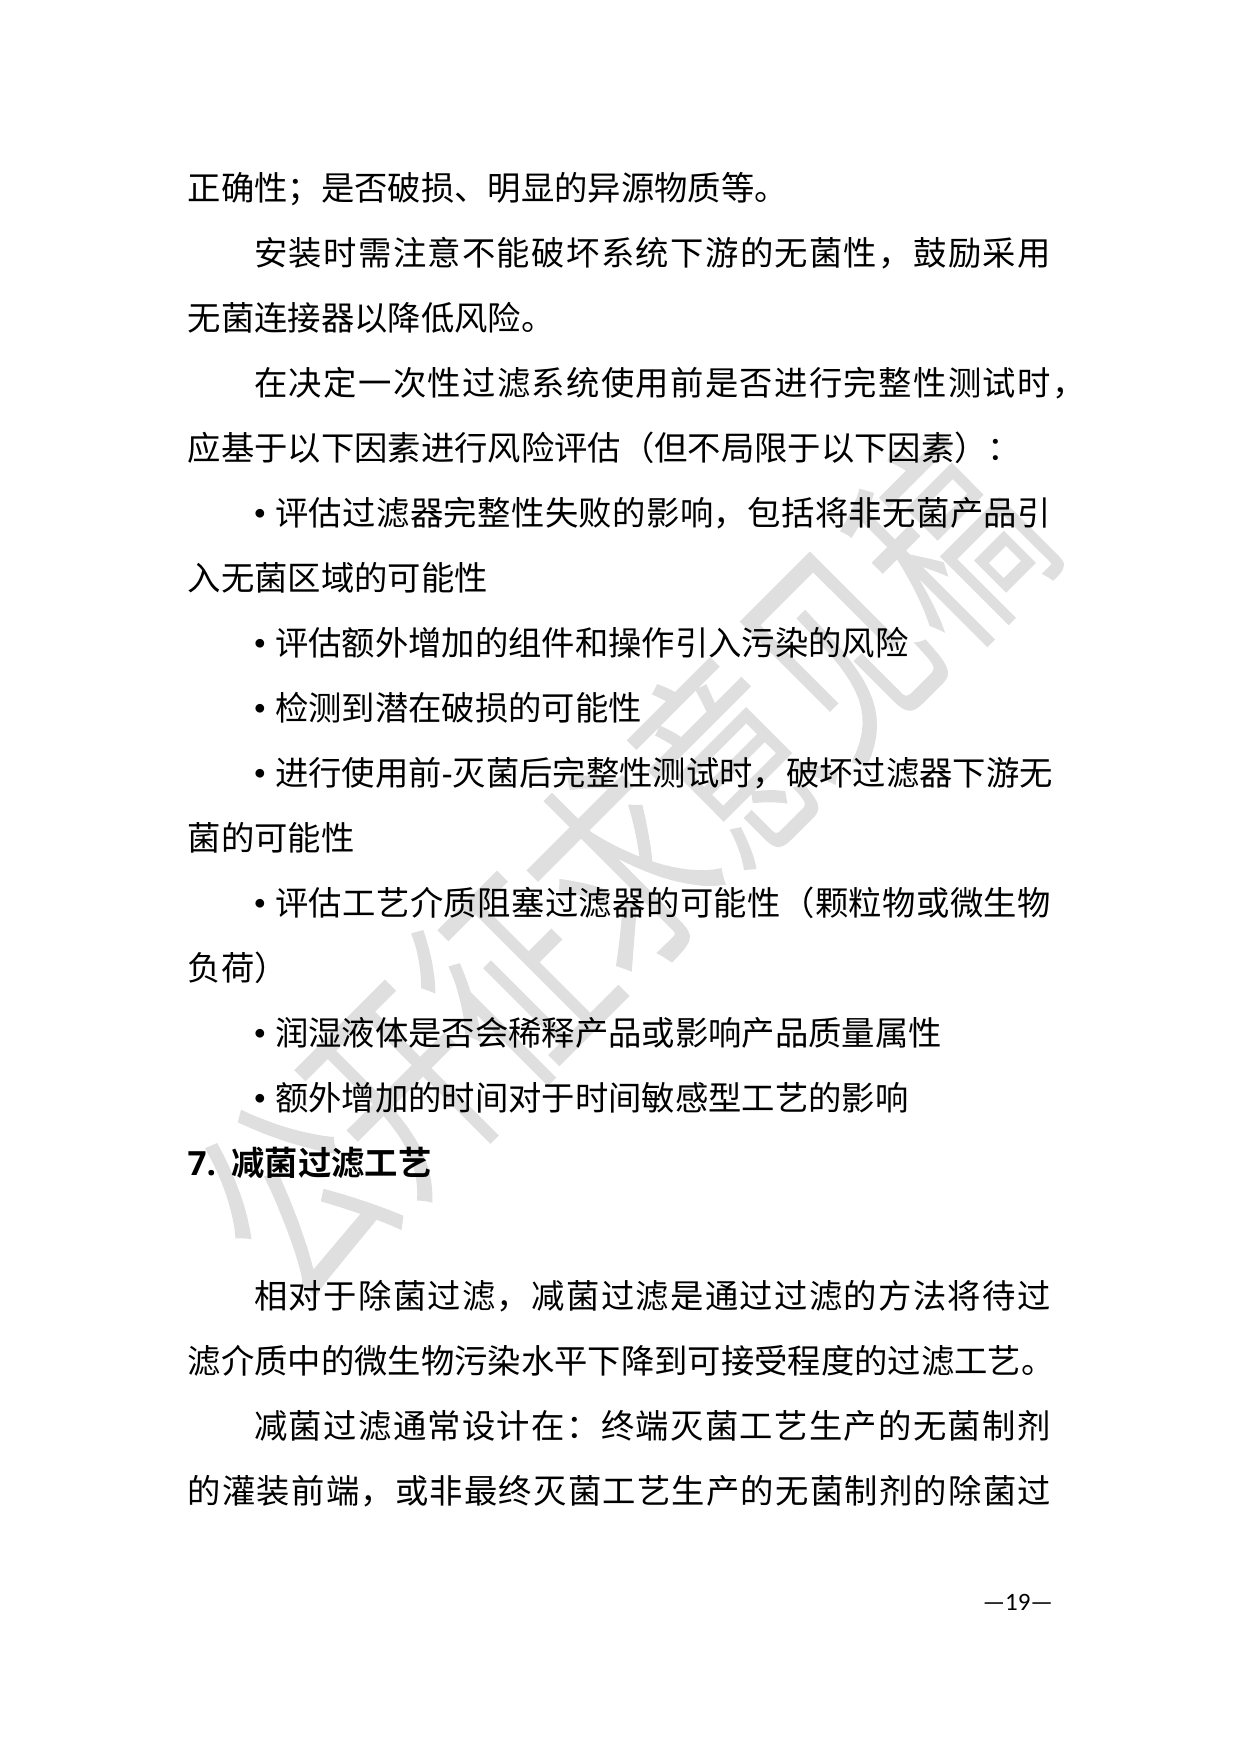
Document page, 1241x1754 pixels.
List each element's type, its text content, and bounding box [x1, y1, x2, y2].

list 润湿液体是否会稀释产品或影响产品质量属性 [187, 998, 1053, 1063]
list 评估过滤器完整性失败的影响，包括将非无菌产品引入无菌区域的可能性 [187, 478, 1053, 608]
text 在决定一次性过滤系统使用前是否进行完整性测试时，应基于以下因素进行风险评估（但不局限于以下因素）： [187, 348, 1053, 478]
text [187, 153, 1053, 218]
subtitle 减菌过滤工艺 [187, 1128, 1053, 1193]
list 额外增加的时间对于时间敏感型工艺的影响 [187, 1063, 1053, 1128]
list 检测到潜在破损的可能性 [187, 673, 1053, 738]
list 评估工艺介质阻塞过滤器的可能性（颗粒物或微生物负荷） [187, 868, 1053, 998]
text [187, 1391, 1053, 1521]
text 相对于除菌过滤，减菌过滤是通过过滤的方法将待过滤介质中的微生物污染水平下降到可接受程度的过滤工艺。 [187, 1261, 1053, 1391]
list 进行使用前-灭菌后完整性测试时，破坏过滤器下游无菌的可能性 [187, 738, 1053, 868]
list 评估额外增加的组件和操作引入污染的风险 [187, 608, 1053, 673]
text 安装时需注意不能破坏系统下游的无菌性，鼓励采用无菌连接器以降低风险。 [187, 218, 1053, 348]
